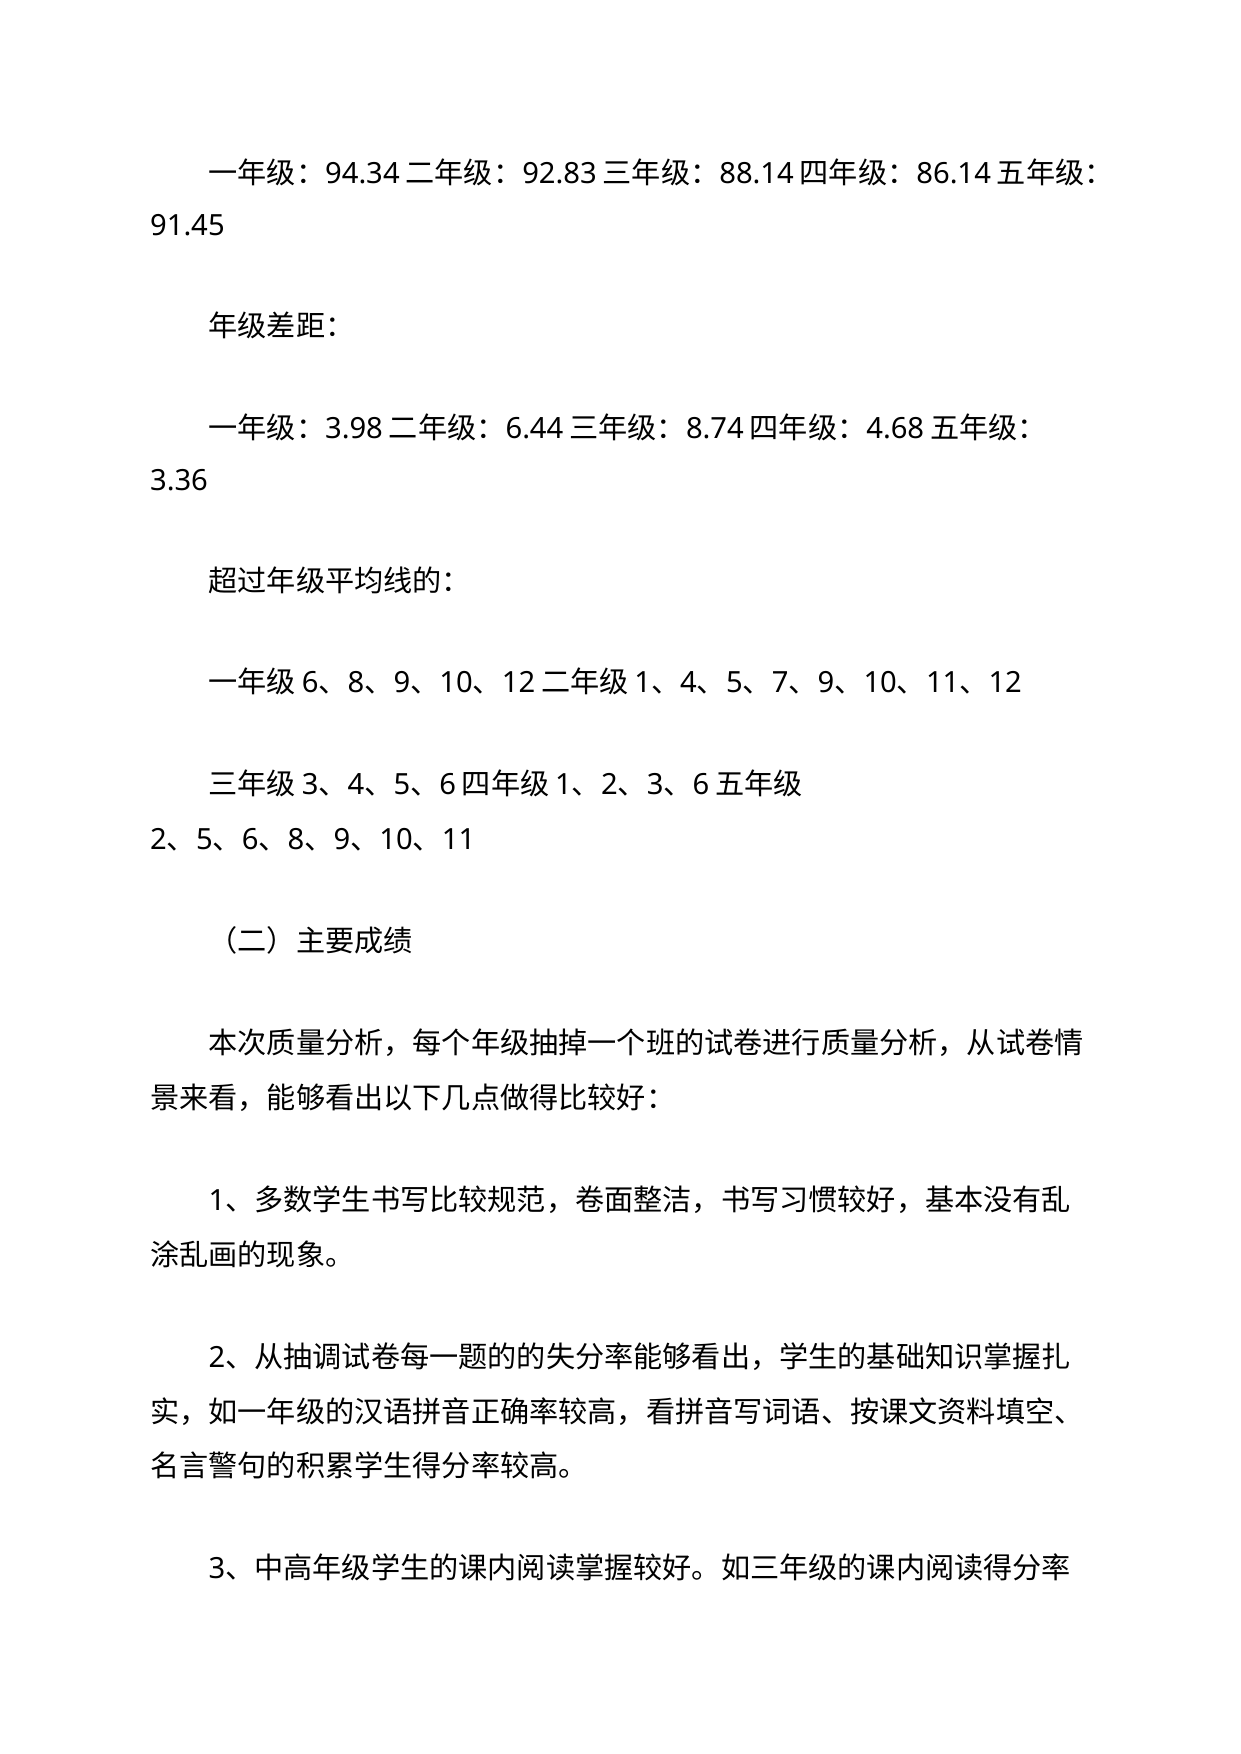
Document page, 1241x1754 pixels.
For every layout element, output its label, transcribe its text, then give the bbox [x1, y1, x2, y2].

text 一年级：3.98二年级：6.44三年级：8.74四年级：4.68五年级：3.36 [150, 404, 1090, 498]
text 超过年级平均线的： [150, 557, 1090, 599]
text 1、多数学生书写比较规范，卷面整洁，书写习惯较好，基本没有乱涂乱画的现象。 [150, 1176, 1090, 1274]
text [150, 1545, 1090, 1587]
text （二）主要成绩 [150, 918, 1090, 960]
text 一年级：94.34二年级：92.83三年级：88.14四年级：86.14五年级：91.45 [150, 150, 1090, 244]
text 三年级3、4、5、6四年级1、2、3、6五年级2、5、6、8、9、10、11 [150, 761, 1090, 858]
text 一年级6、8、9、10、12二年级1、4、5、7、9、10、11、12 [150, 659, 1090, 701]
text 2、从抽调试卷每一题的的失分率能够看出，学生的基础知识掌握扎实，如一年级的汉语拼音正确率较高，看拼音写词语、按课文资料填空、名言警句的积累学生得分率较高。 [150, 1333, 1090, 1485]
text 本次质量分析，每个年级抽掉一个班的试卷进行质量分析，从试卷情景来看，能够看出以下几点做得比较好： [150, 1020, 1090, 1117]
text 年级差距： [150, 303, 1090, 345]
